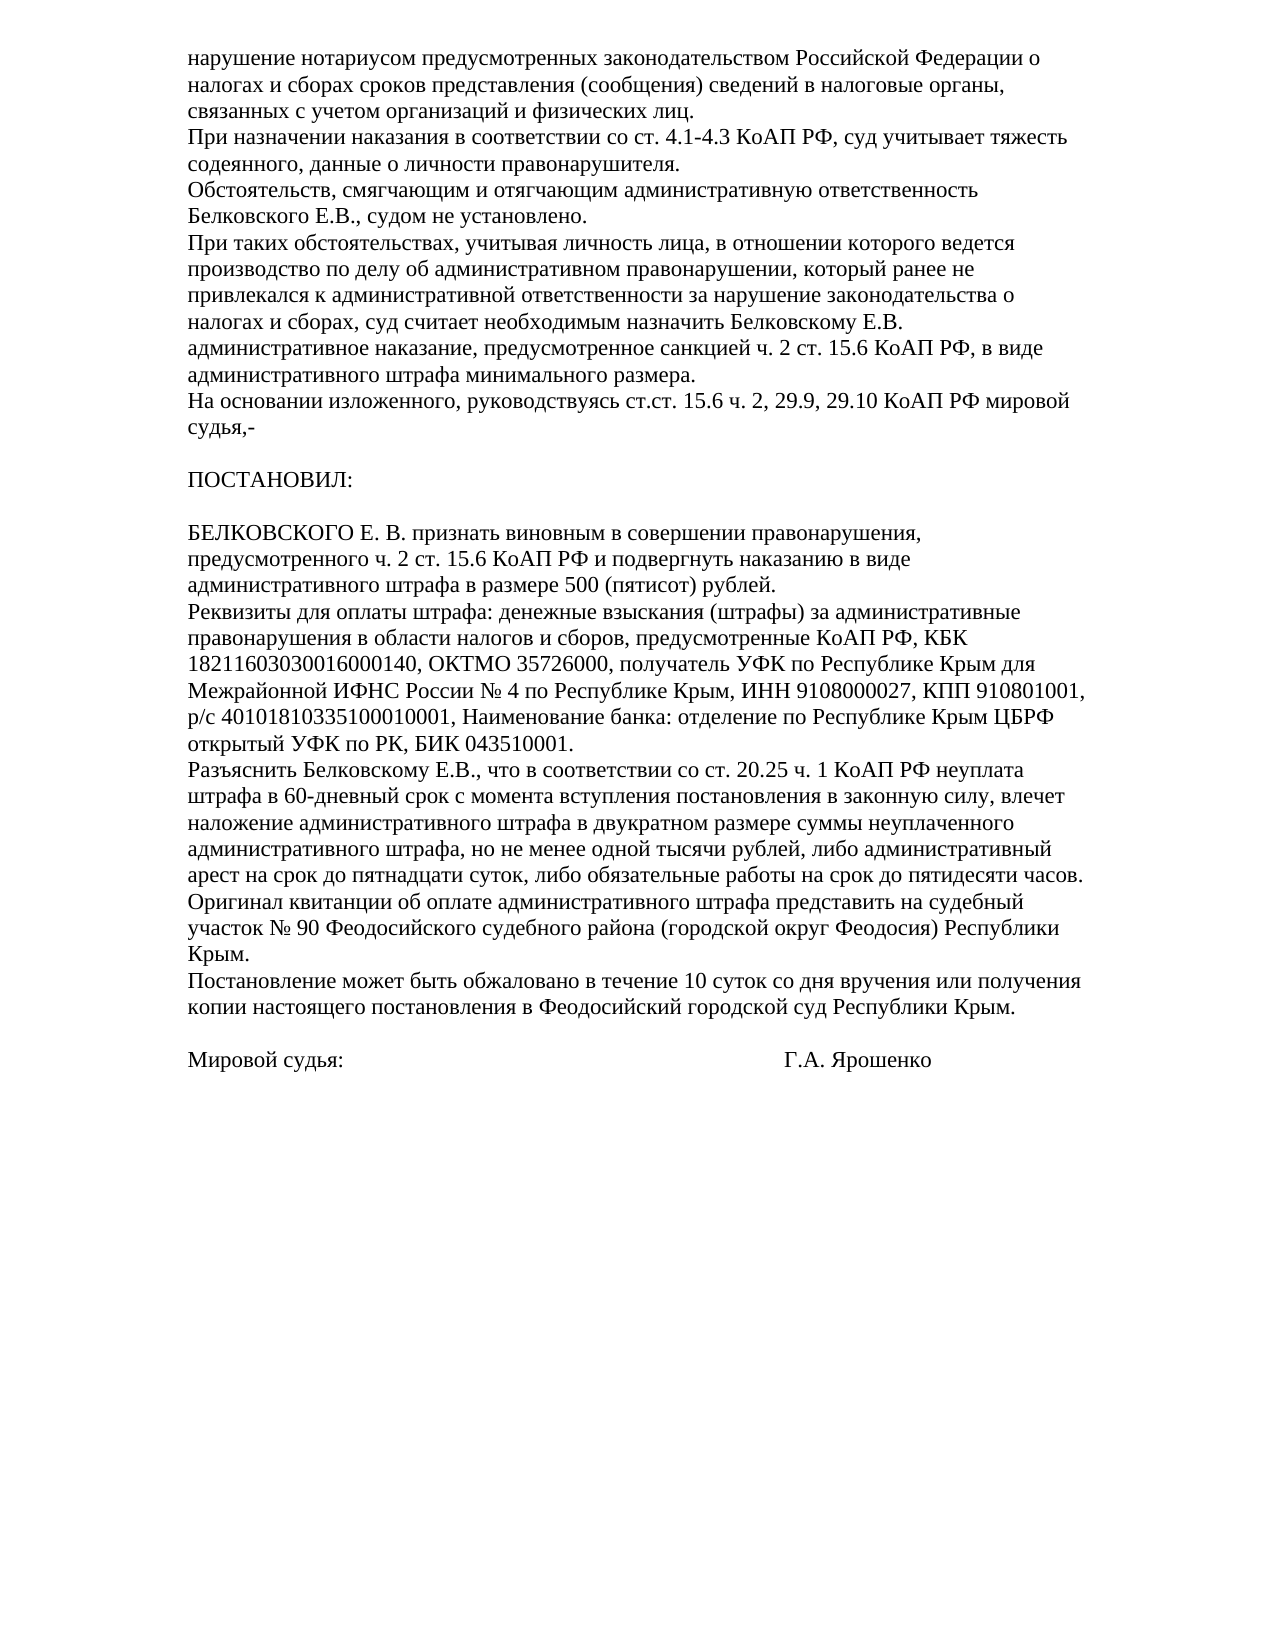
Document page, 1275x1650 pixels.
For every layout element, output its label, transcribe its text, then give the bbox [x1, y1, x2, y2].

text Обстоятельств, смягчающим и отягчающим административную ответственность Белковского Е.В., судом не установлено. [187, 176, 1087, 229]
text При назначении наказания в соответствии со ст. 4.1-4.3 КоАП РФ, суд учитывает тяжесть содеянного, данные о личности правонарушителя. [187, 123, 1087, 176]
text При таких обстоятельствах, учитывая личность лица, в отношении которого ведется производство по делу об административном правонарушении, который ранее не привлекался к административной ответственности за нарушение законодательства о налогах и сборах, суд считает необходимым назначить Белковскому Е.В. административное наказание, предусмотренное санкцией ч. 2 ст. 15.6 КоАП РФ, в виде административного штрафа минимального размера. [187, 229, 1087, 387]
text На основании изложенного, руководствуясь ст.ст. 15.6 ч. 2, 29.9, 29.10 КоАП РФ мировой судья,- [187, 387, 1087, 440]
text Постановление может быть обжаловано в течение 10 суток со дня вручения или получения копии настоящего постановления в Феодосийский городской суд Республики Крым. [187, 967, 1087, 1019]
text Разъяснить Белковскому Е.В., что в соответствии со ст. 20.25 ч. 1 КоАП РФ неуплата штрафа в 60-дневный срок с момента вступления постановления в законную силу, влечет наложение административного штрафа в двукратном размере суммы неуплаченного административного штрафа, но не менее одной тысячи рублей, либо административный арест на срок до пятнадцати суток, либо обязательные работы на срок до пятидесяти часов. [187, 756, 1087, 888]
text Мировой судья: Г.А. Ярошенко [187, 1046, 1087, 1072]
text ПОСТАНОВИЛ: [187, 466, 1087, 492]
text Оригинал квитанции об оплате административного штрафа представить на судебный участок № 90 Феодосийского судебного района (городской округ Феодосия) Республики Крым. [187, 888, 1087, 967]
text Реквизиты для оплаты штрафа: денежные взыскания (штрафы) за административные правонарушения в области налогов и сборов, предусмотренные КоАП РФ, КБК 18211603030016000140, ОКТМО 35726000, получатель УФК по Республике Крым для Межрайонной ИФНС России № 4 по Республике Крым, ИНН 9108000027, КПП 910801001, р/с 40101810335100010001, Наименование банка: отделение по Республике Крым ЦБРФ открытый УФК по РК, БИК 043510001. [187, 598, 1087, 756]
text БЕЛКОВСКОГО Е. В. признать виновным в совершении правонарушения, предусмотренного ч. 2 ст. 15.6 КоАП РФ и подвергнуть наказанию в виде административного штрафа в размере 500 (пятисот) рублей. [187, 519, 1087, 598]
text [187, 44, 1087, 123]
